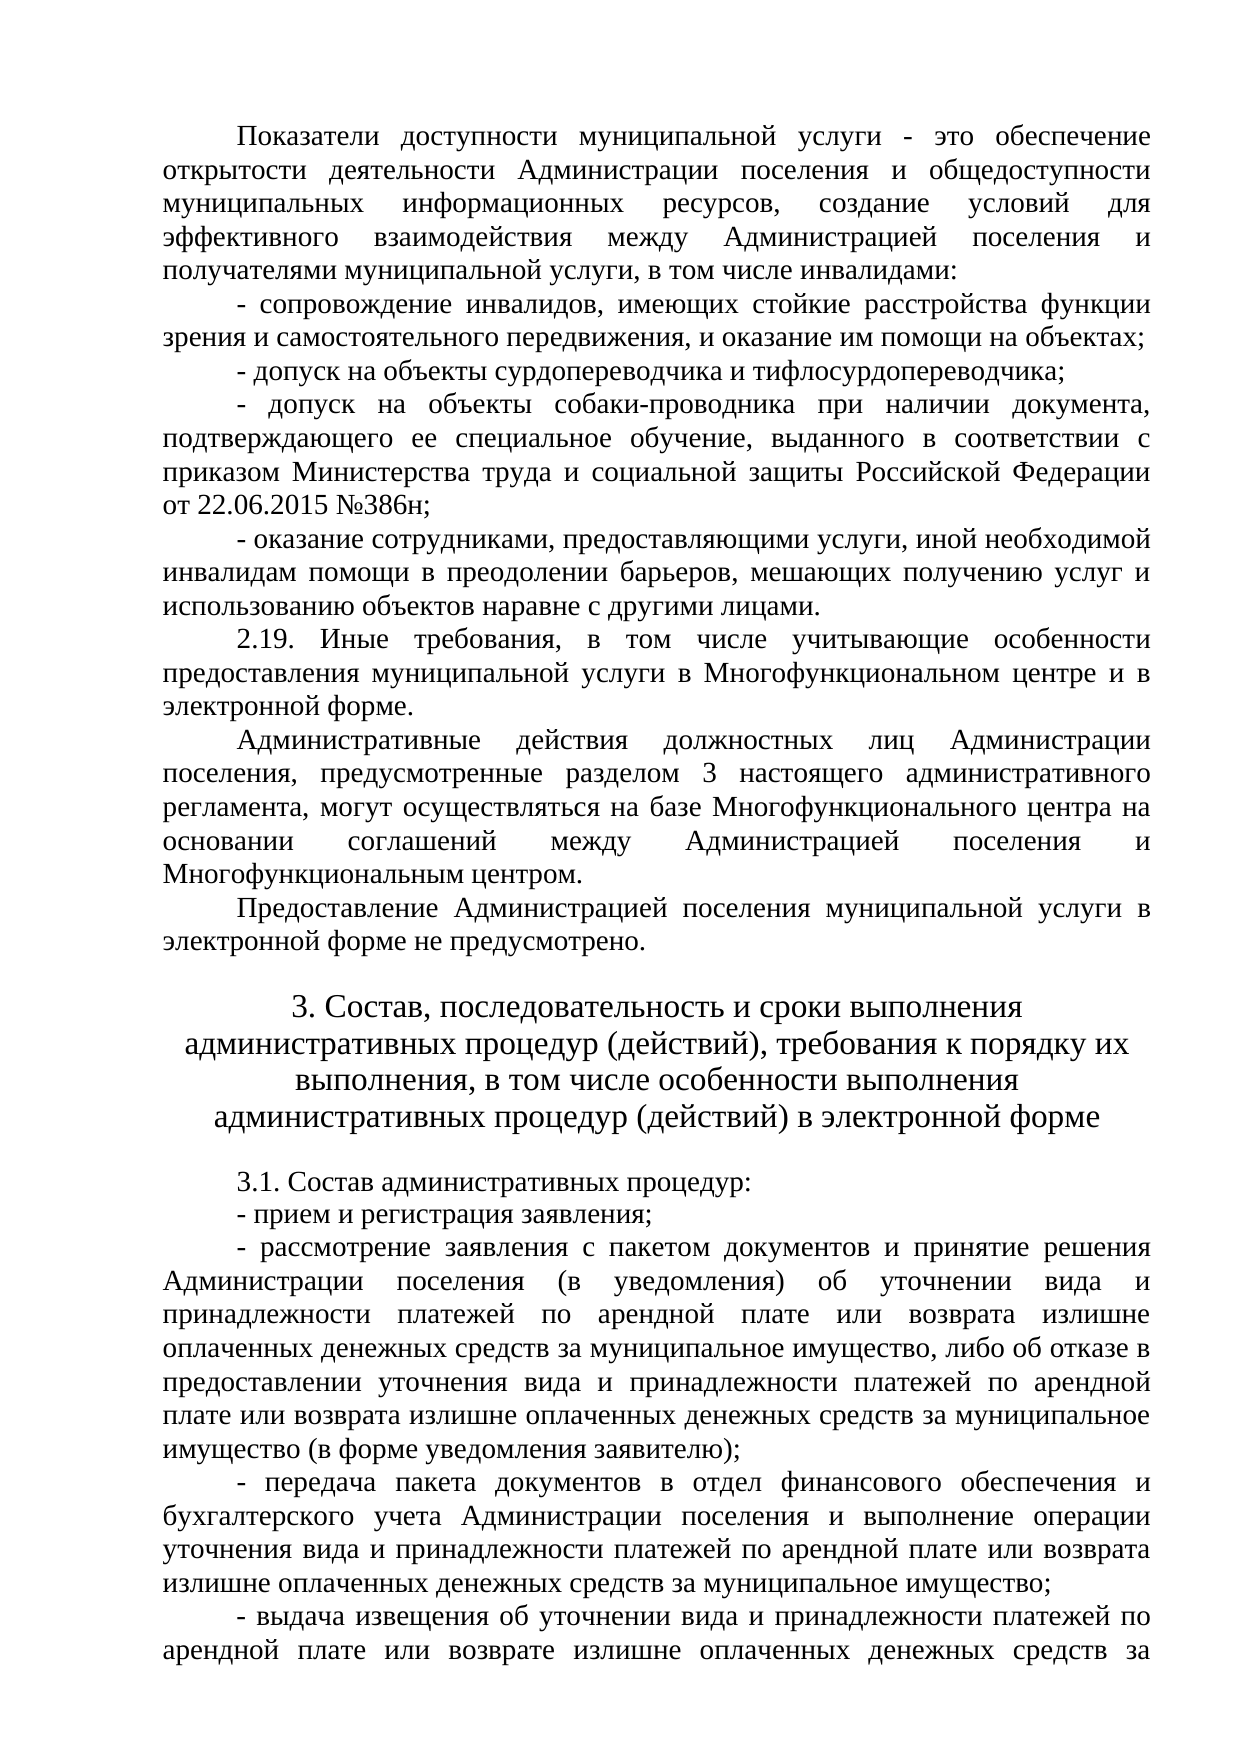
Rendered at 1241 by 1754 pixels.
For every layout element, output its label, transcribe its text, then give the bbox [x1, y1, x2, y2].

text - передача пакета документов в отдел финансового обеспечения и бухгалтерского учета Администрации поселения и выполнение операции уточнения вида и принадлежности платежей по арендной плате или возврата излишне оплаченных денежных средств за муниципальное имущество; [162, 1464, 1152, 1598]
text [162, 1598, 1152, 1666]
text - рассмотрение заявления с пакетом документов и принятие решения Администрации поселения (в уведомления) об уточнении вида и принадлежности платежей по арендной плате или возврата излишне оплаченных денежных средств за муниципальное имущество, либо об отказе в предоставлении уточнения вида и принадлежности платежей по арендной плате или возврата излишне оплаченных денежных средств за муниципальное имущество (в форме уведомления заявителю); [162, 1229, 1152, 1464]
text - сопровождение инвалидов, имеющих стойкие расстройства функции зрения и самостоятельного передвижения, и оказание им помощи на объектах; [162, 286, 1152, 353]
text Предоставление Администрацией поселения муниципальной услуги в электронной форме не предусмотрено. [162, 890, 1152, 957]
text 3. Состав, последовательность и сроки выполнения административных процедур (действий), требования к порядку их выполнения, в том числе особенности выполнения административных процедур (действий) в электронной форме [162, 988, 1152, 1134]
text Административные действия должностных лиц Администрации поселения, предусмотренные разделом 3 настоящего административного регламента, могут осуществляться на базе Многофункционального центра на основании соглашений между Администрацией поселения и Многофункциональным центром. [162, 722, 1152, 890]
text Показатели доступности муниципальной услуги - это обеспечение открытости деятельности Администрации поселения и общедоступности муниципальных информационных ресурсов, создание условий для эффективного взаимодействия между Администрацией поселения и получателями муниципальной услуги, в том числе инвалидами: [162, 118, 1152, 286]
text 3.1. Состав административных процедур: [162, 1166, 1152, 1198]
text - допуск на объекты собаки-проводника при наличии документа, подтверждающего ее специальное обучение, выданного в соответствии с приказом Министерства труда и социальной защиты Российской Федерации от 22.06.2015 №386н; [162, 387, 1152, 521]
text - прием и регистрация заявления; [162, 1198, 1152, 1229]
text - допуск на объекты сурдопереводчика и тифлосурдопереводчика; [162, 353, 1152, 387]
text - оказание сотрудниками, предоставляющими услуги, иной необходимой инвалидам помощи в преодолении барьеров, мешающих получению услуг и использованию объектов наравне с другими лицами. [162, 521, 1152, 621]
text 2.19. Иные требования, в том числе учитывающие особенности предоставления муниципальной услуги в Многофункциональном центре и в электронной форме. [162, 621, 1152, 722]
